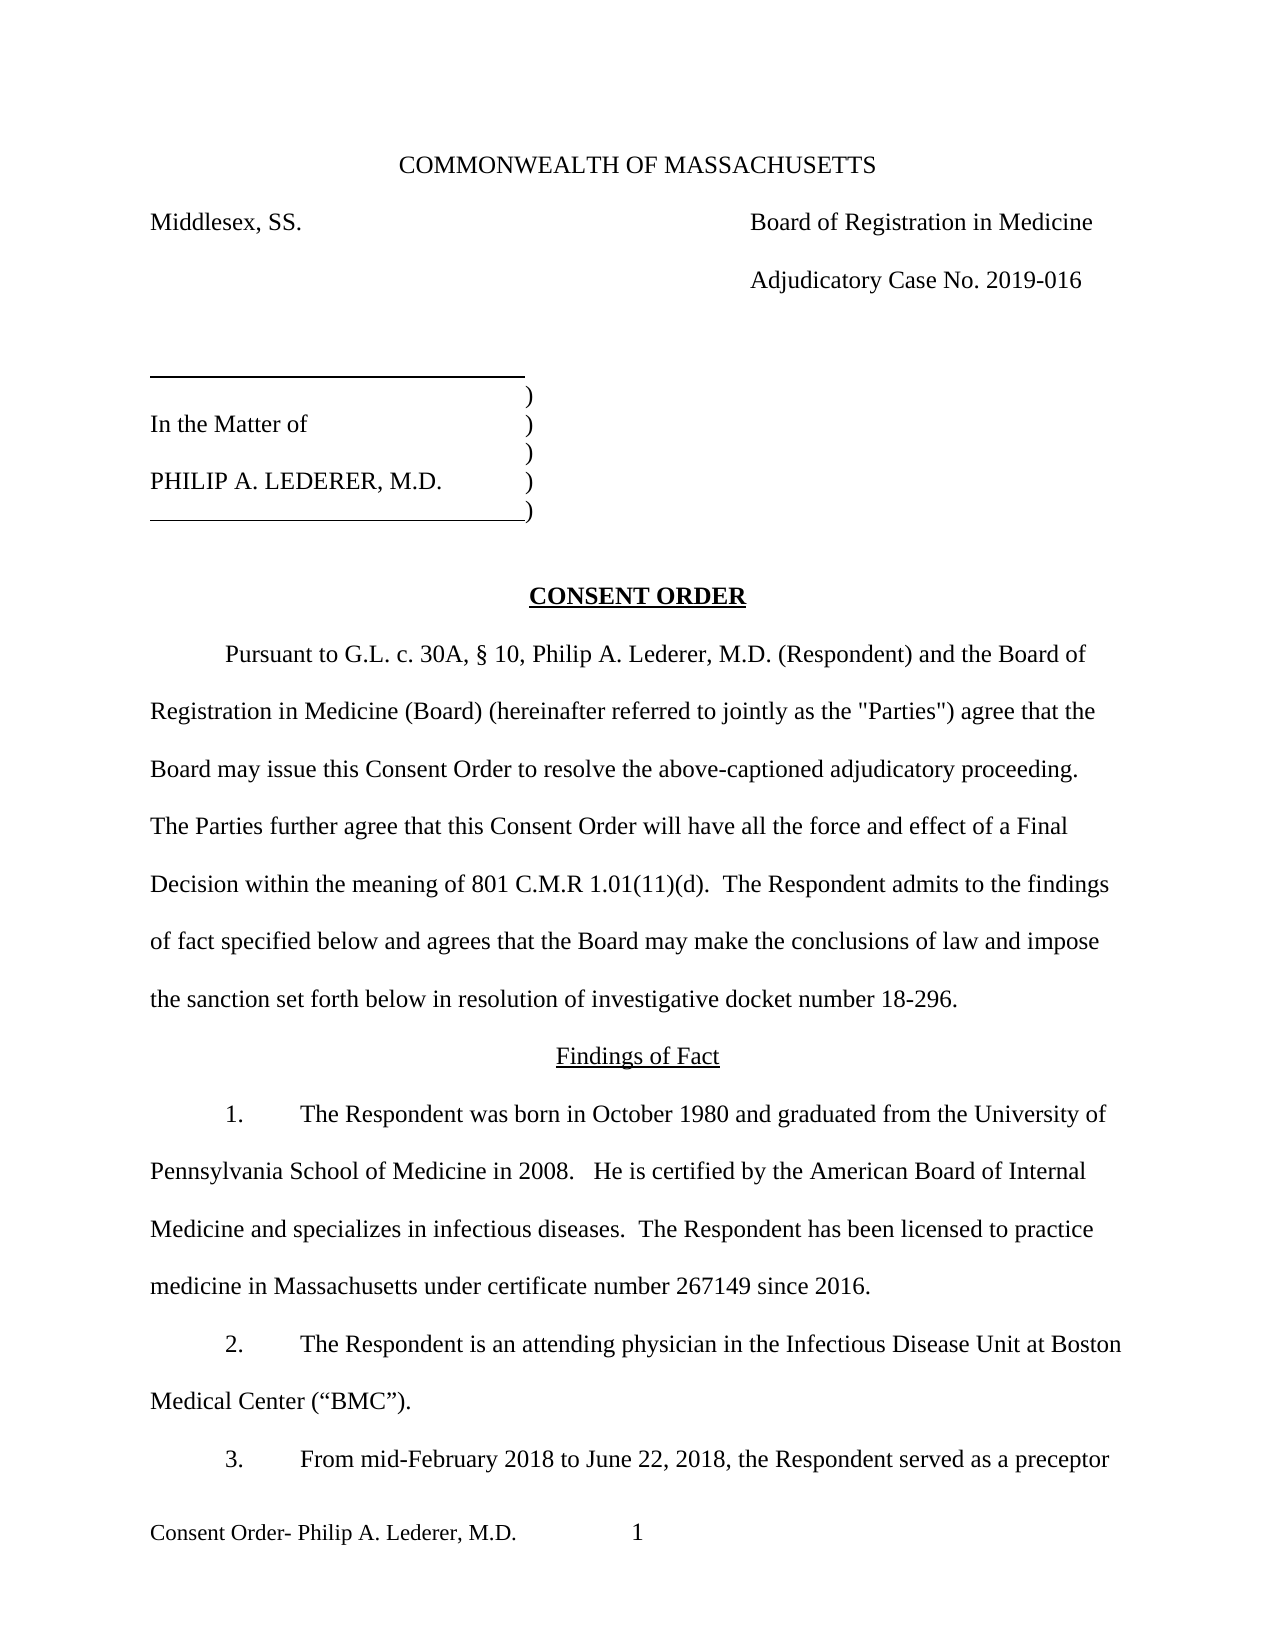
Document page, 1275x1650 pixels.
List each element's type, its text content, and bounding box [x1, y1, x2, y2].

text CONSENT ORDER [150, 581, 1125, 610]
text Findings of Fact [150, 1041, 1125, 1070]
text In the Matter of ) [150, 409, 1125, 437]
text PHILIP A. LEDERER, M.D. ) [150, 466, 1125, 495]
text ) [150, 437, 1125, 466]
text ) [150, 380, 1125, 409]
text Pursuant to G.L. c. 30A, § 10, Philip A. Lederer, M.D. (Respondent) and the Board of Registration in Medicine (Board) (hereinafter referred to jointly as the "Parties") agree that the Board may issue this Consent Order to resolve the above-captioned adjudicatory proceeding. The Parties further agree that this Consent Order will have all the force and effect of a Final Decision within the meaning of 801 C.M.R 1.01(11)(d). The Respondent admits to the findings of fact specified below and agrees that the Board may make the conclusions of law and impose the sanction set forth below in resolution of investigative docket number 18-296. [150, 639, 1125, 1012]
text Middlesex, SS. Board of Registration in Medicine [150, 207, 1125, 236]
list The Respondent was born in October 1980 and graduated from the University of Pennsylvania School of Medicine in 2008. He is certified by the American Board of Internal Medicine and specializes in infectious diseases. The Respondent has been licensed to practice medicine in Massachusetts under certificate number 267149 since 2016. [150, 1099, 1125, 1300]
text ) [150, 495, 1125, 524]
list The Respondent is an attending physician in the Infectious Disease Unit at Boston Medical Center (“BMC”). [150, 1329, 1125, 1415]
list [150, 1444, 1125, 1472]
text Adjudicatory Case No. 2019-016 [150, 265, 1125, 294]
